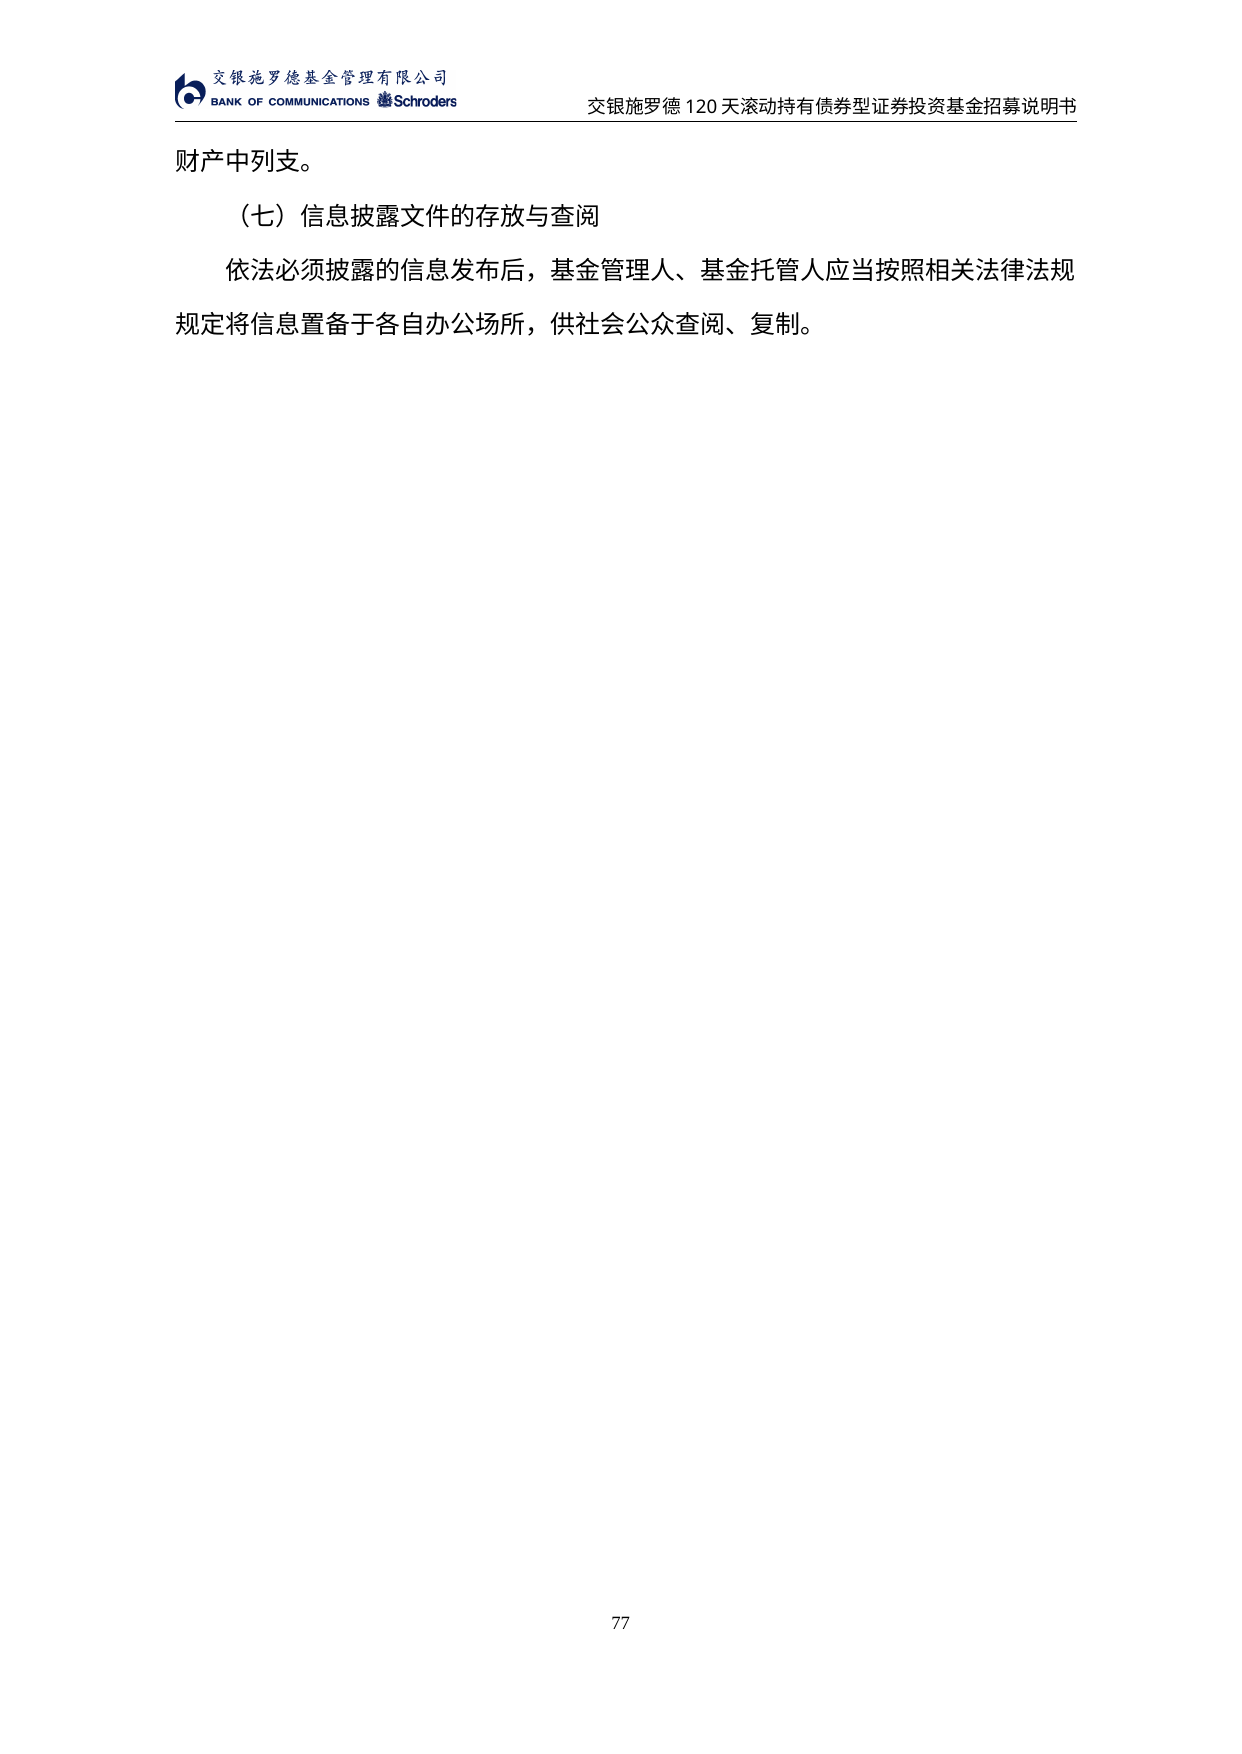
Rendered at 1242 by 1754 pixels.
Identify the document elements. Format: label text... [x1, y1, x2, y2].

text 依法必须披露的信息发布后，基金管理人、基金托管人应当按照相关法律法规规定将信息置备于各自办公场所，供社会公众查阅、复制。 [175, 250, 1077, 341]
text （七）信息披露文件的存放与查阅 [175, 196, 1077, 232]
picture [175, 70, 457, 109]
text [175, 142, 1077, 178]
